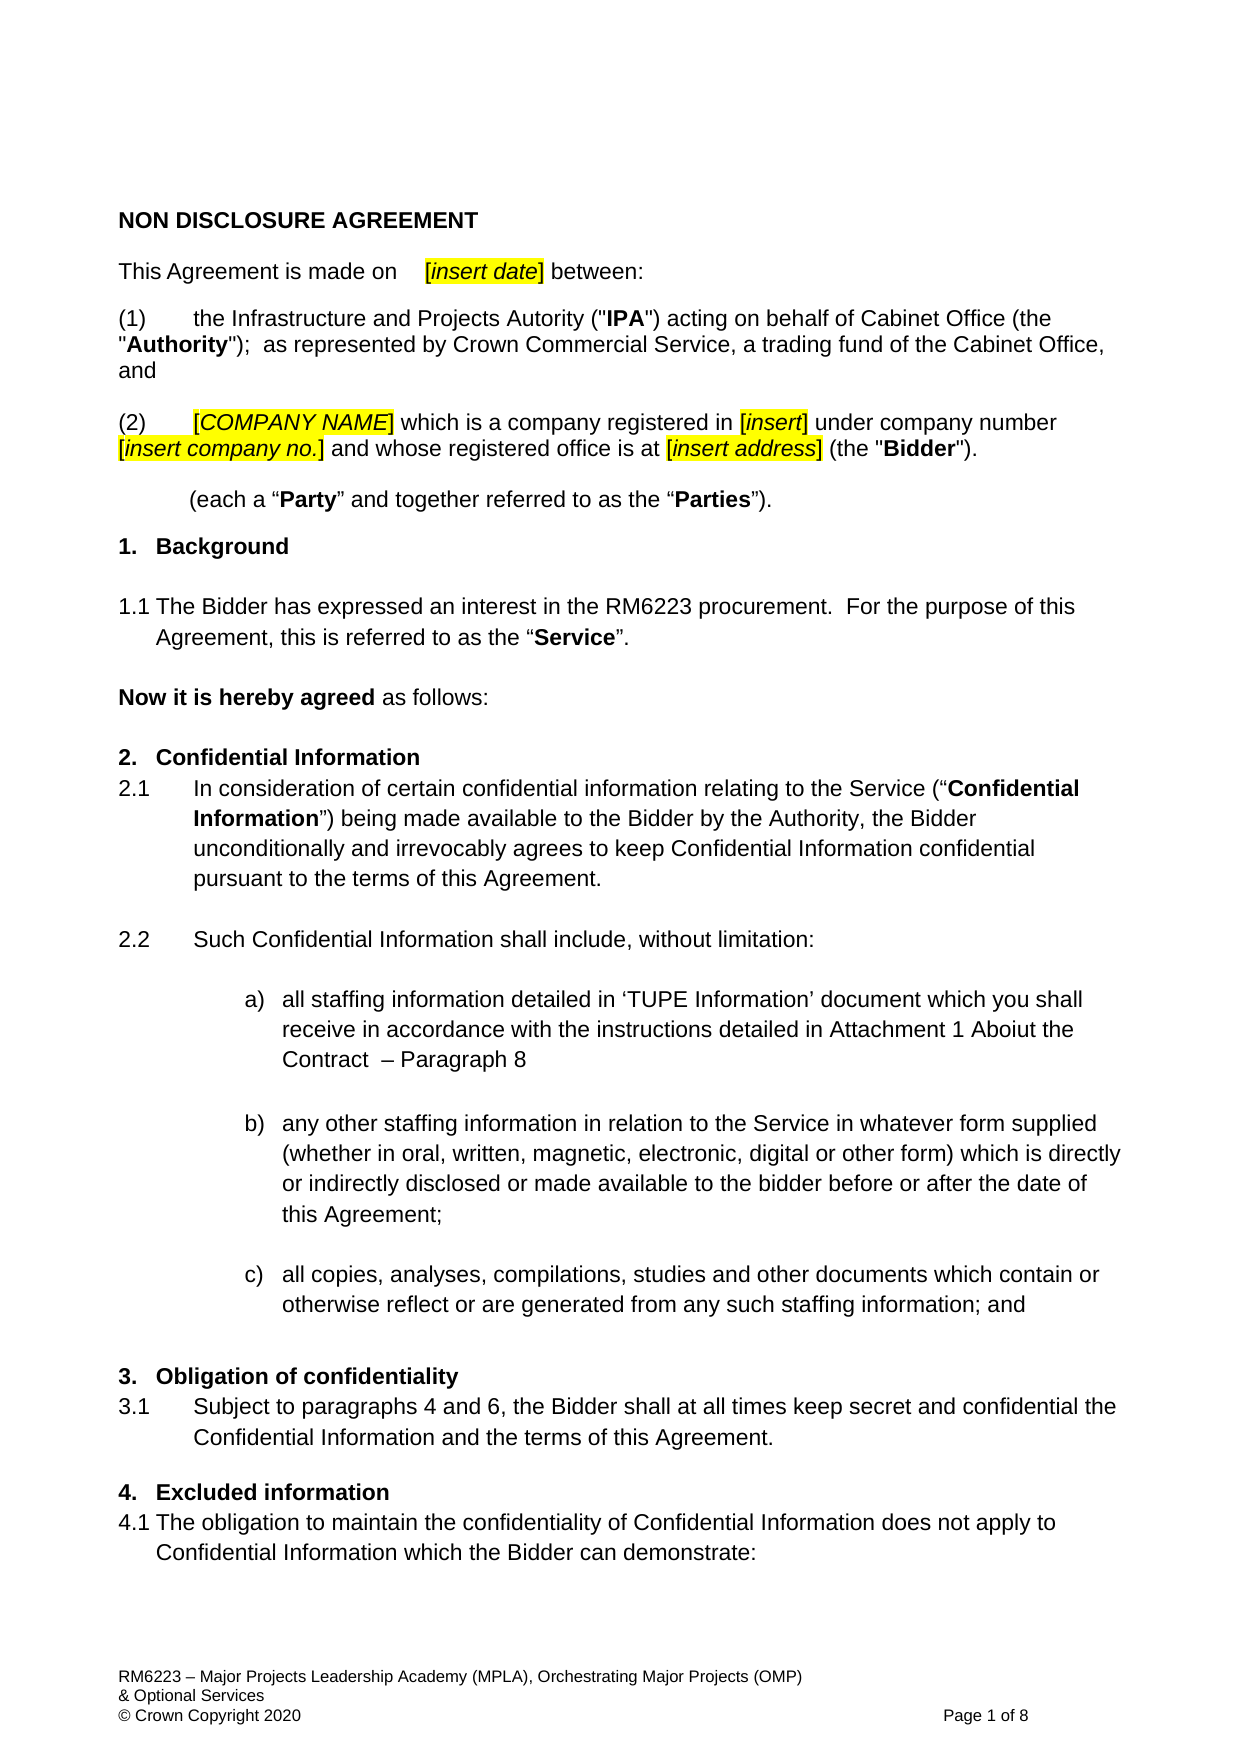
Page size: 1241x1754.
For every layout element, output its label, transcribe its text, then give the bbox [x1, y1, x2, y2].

text (1) the Infrastructure and Projects Autority ("IPA") acting on behalf of Cabinet Office (the "Authority"); as represented by Crown Commercial Service, a trading fund of the Cabinet Office, and [118, 304, 1122, 384]
list The Bidder has expressed an interest in the RM6223 procurement. For the purpose of this Agreement, this is referred to as the “Service”. [118, 593, 1122, 650]
text 2.1 In consideration of certain confidential information relating to the Service (“Confidential Information”) being made available to the Bidder by the Authority, the Bidder unconditionally and irrevocably agrees to keep Confidential Information confidential pursuant to the terms of this Agreement. [118, 774, 1122, 891]
list all staffing information detailed in ‘TUPE Information’ document which you shall receive in accordance with the instructions detailed in Attachment 1 Aboiut the Contract – Paragraph 8 [244, 986, 1122, 1106]
text This Agreement is made on [insert date] between: [544, 258, 1122, 284]
list all copies, analyses, compilations, studies and other documents which contain or otherwise reflect or are generated from any such staffing information; and [244, 1261, 1122, 1318]
list Obligation of confidentiality [118, 1363, 1122, 1389]
text 3.1 Subject to paragraphs 4 and 6, the Bidder shall at all times keep secret and confidential the Confidential Information and the terms of this Agreement. [118, 1393, 1122, 1450]
text Now it is hereby agreed as follows: [118, 684, 1122, 710]
list The obligation to maintain the confidentiality of Confidential Information does not apply to Confidential Information which the Bidder can demonstrate: [118, 1509, 1122, 1566]
text (each a “Party” and together referred to as the “Parties”). [189, 486, 1122, 513]
list Excluded information [118, 1479, 1122, 1505]
list Confidential Information [118, 744, 1122, 771]
text (2) [COMPANY NAME] which is a company registered in [insert] under company number [insert company no.] and whose registered office is at [insert address] (the "Bidder"). [808, 409, 1122, 461]
text (2) [COMPANY NAME] which is a company registered in [insert] under company number [insert company no.] and whose registered office is at [insert address] (the "Bidder"). [324, 409, 740, 461]
text NON DISCLOSURE AGREEMENT [118, 207, 1122, 233]
list Background [118, 533, 1122, 559]
text This Agreement is made on [insert date] between: [118, 258, 425, 284]
list any other staffing information in relation to the Service in whatever form supplied (whether in oral, written, magnetic, electronic, digital or other form) which is directly or indirectly disclosed or made available to the bidder before or after the date of this Agreement; [244, 1110, 1122, 1227]
list Such Confidential Information shall include, without limitation: [118, 926, 1122, 952]
